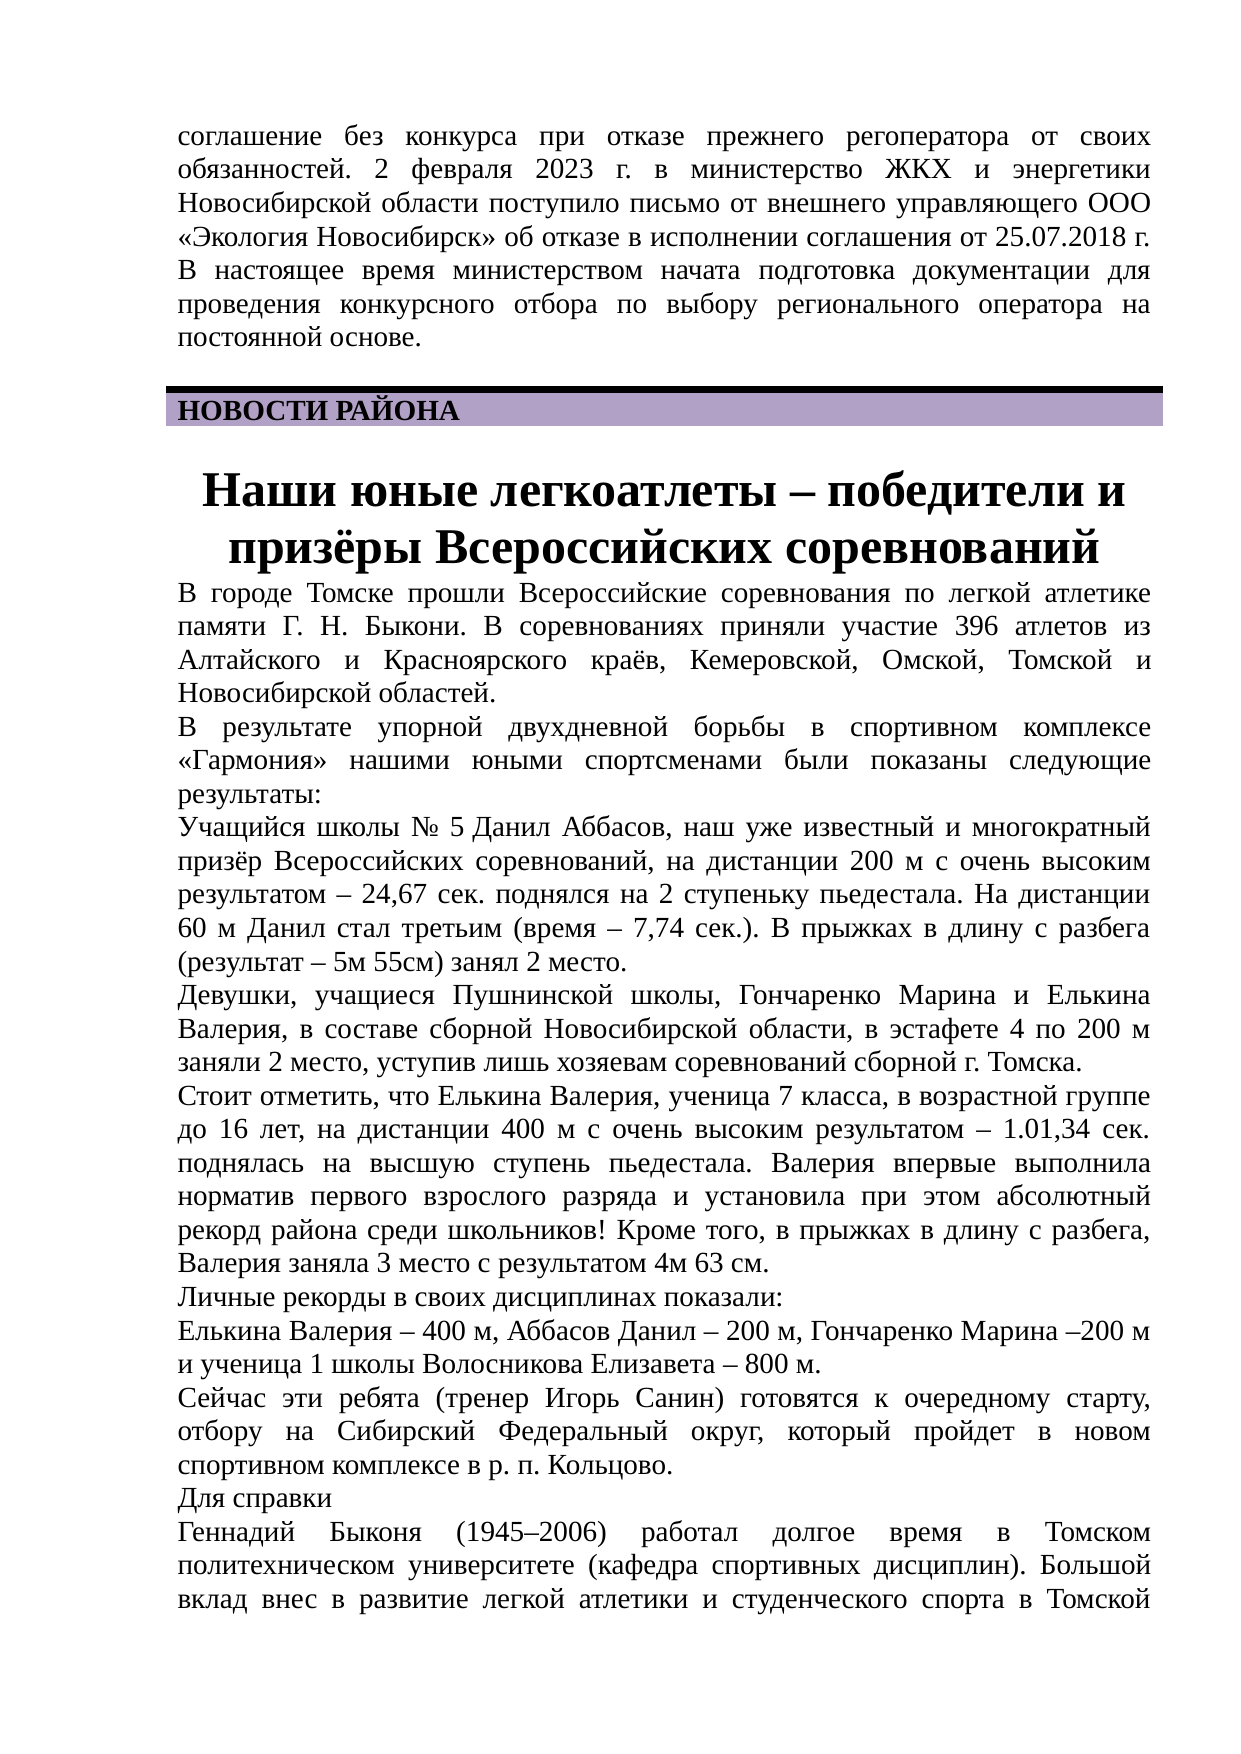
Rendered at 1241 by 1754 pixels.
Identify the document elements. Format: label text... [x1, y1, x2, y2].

text Девушки, учащиеся Пушнинской школы, Гончаренко Марина и Елькина Валерия, в составе сборной Новосибирской области, в эстафете 4 по 200 м заняли 2 место, уступив лишь хозяевам соревнований сборной г. Томска. [177, 977, 1152, 1078]
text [177, 1514, 1152, 1614]
text Стоит отметить, что Елькина Валерия, ученица 7 класса, в возрастной группе до 16 лет, на дистанции 400 м с очень высоким результатом – 1.01,34 сек. поднялась на высшую ступень пьедестала. Валерия впервые выполнила норматив первого взрослого разряда и установила при этом абсолютный рекорд района среди школьников! Кроме того, в прыжках в длину с разбега, Валерия заняла 3 место с результатом 4м 63 см. [177, 1078, 1152, 1279]
text Наши юные легкоатлеты – победители и призёры Всероссийских соревнований [177, 460, 1152, 575]
text В результате упорной двухдневной борьбы в спортивном комплексе «Гармония» нашими юными спортсменами были показаны следующие результаты: [177, 709, 1152, 809]
text В городе Томске прошли Всероссийские соревнования по легкой атлетике памяти Г. Н. Быкони. В соревнованиях приняли участие 396 атлетов из Алтайского и Красноярского краёв, Кемеровской, Омской, Томской и Новосибирской областей. [177, 575, 1152, 709]
text Учащийся школы № 5 Данил Аббасов, наш уже известный и многократный призёр Всероссийских соревнований, на дистанции 200 м с очень высоким результатом – 24,67 сек. поднялся на 2 ступеньку пьедестала. На дистанции 60 м Данил стал третьим (время – 7,74 сек.). В прыжках в длину с разбега (результат – 5м 55см) занял 2 место. [177, 809, 1152, 977]
text Сейчас эти ребята (тренер Игорь Санин) готовятся к очередному старту, отбору на Сибирский Федеральный округ, который пройдет в новом спортивном комплексе в р. п. Кольцово. [177, 1380, 1152, 1480]
text Личные рекорды в своих дисциплинах показали: [177, 1279, 1152, 1313]
text Для справки [177, 1480, 1152, 1514]
table_header НОВОСТИ РАЙОНА [166, 393, 1163, 426]
text Елькина Валерия – 400 м, Аббасов Данил – 200 м, Гончаренко Марина –200 м и ученица 1 школы Волосникова Елизавета – 800 м. [177, 1313, 1152, 1380]
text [177, 118, 1152, 353]
